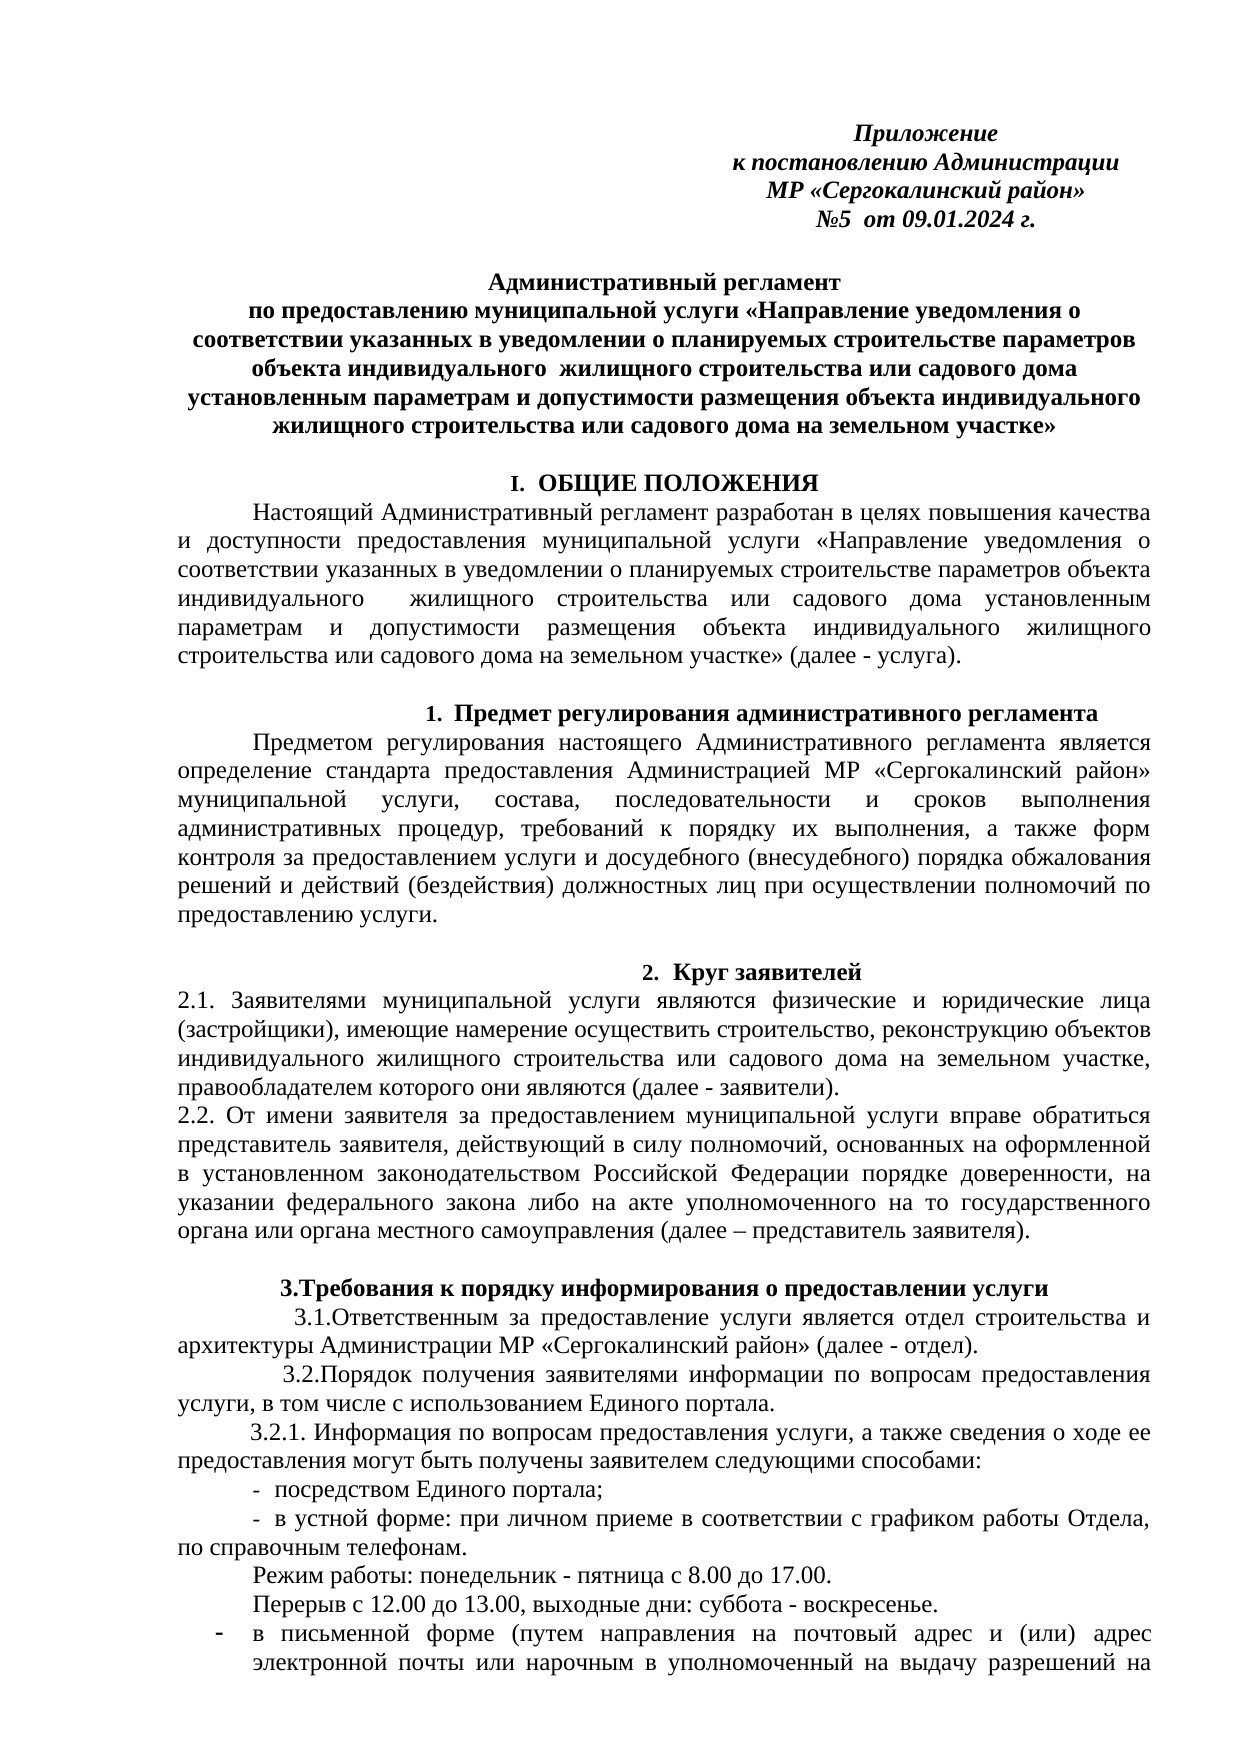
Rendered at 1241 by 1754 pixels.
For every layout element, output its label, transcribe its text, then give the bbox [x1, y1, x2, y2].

text 3.2.Порядок получения заявителями информации по вопросам предоставления услуги, в том числе с использованием Единого портала. [177, 1359, 1152, 1417]
text Режим работы: понедельник - пятница с 8.00 до 17.00. [177, 1560, 1152, 1589]
list ОБЩИЕ ПОЛОЖЕНИЯ [177, 468, 1152, 497]
text Предметом регулирования настоящего Административного регламента является определение стандарта предоставления Администрацией МР «Сергокалинский район» муниципальной услуги, состава, последовательности и сроков выполнения административных процедур, требований к порядку их выполнения, а также форм контроля за предоставлением услуги и досудебного (внесудебного) порядка обжалования решений и действий (бездействия) должностных лиц при осуществлении полномочий по предоставлению услуги. [177, 727, 1152, 928]
text Настоящий Административный регламент разработан в целях повышения качества и доступности предоставления муниципальной услуги «Направление уведомления о соответствии указанных в уведомлении о планируемых строительстве параметров объекта индивидуального жилищного строительства или садового дома установленным параметрам и допустимости размещения объекта индивидуального жилищного строительства или садового дома на земельном участке» (далее - услуга). [177, 497, 1152, 669]
text Перерыв с 12.00 до 13.00, выходные дни: суббота - воскресенье. [177, 1589, 1152, 1618]
list посредством Единого портала; [177, 1474, 1152, 1503]
list Круг заявителей [642, 957, 1152, 985]
text МР «Сергокалинский район» [626, 176, 1152, 204]
text 2.1. Заявителями муниципальной услуги являются физические и юридические лица (застройщики), имеющие намерение осуществить строительство, реконструкцию объектов индивидуального жилищного строительства или садового дома на земельном участке, правообладателем которого они являются (далее - заявители). [177, 985, 1152, 1100]
text к постановлению Администрации [626, 147, 1152, 176]
text 2.2. От имени заявителя за предоставлением муниципальной услуги вправе обратиться представитель заявителя, действующий в силу полномочий, основанных на оформленной в установленном законодательством Российской Федерации порядке доверенности, на указании федерального закона либо на акте уполномоченного на то государственного органа или органа местного самоуправления (далее – представитель заявителя). [177, 1100, 1152, 1244]
text Приложение [626, 118, 1152, 147]
text 3.Требования к порядку информирования о предоставлении услуги [177, 1273, 1152, 1302]
text по предоставлению муниципальной услуги «Направление уведомления о соответствии указанных в уведомлении о планируемых строительстве параметров объекта индивидуального жилищного строительства или садового дома установленным параметрам и допустимости размещения объекта индивидуального жилищного строительства или садового дома на земельном участке» [177, 295, 1152, 439]
text 3.2.1. Информация по вопросам предоставления услуги, а также сведения о ходе ее предоставления могут быть получены заявителем следующими способами: [177, 1417, 1152, 1474]
list Предмет регулирования административного регламента [425, 698, 1152, 727]
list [215, 1618, 1152, 1675]
text 3.1.Ответственным за предоставление услуги является отдел строительства и архитектуры Администрации МР «Сергокалинский район» (далее - отдел). [177, 1302, 1152, 1359]
text Административный регламент [177, 267, 1152, 295]
list в устной форме: при личном приеме в соответствии с графиком работы Отдела, по справочным телефонам. [177, 1503, 1152, 1560]
text №5 от 09.01.2024 г. [626, 204, 1152, 233]
